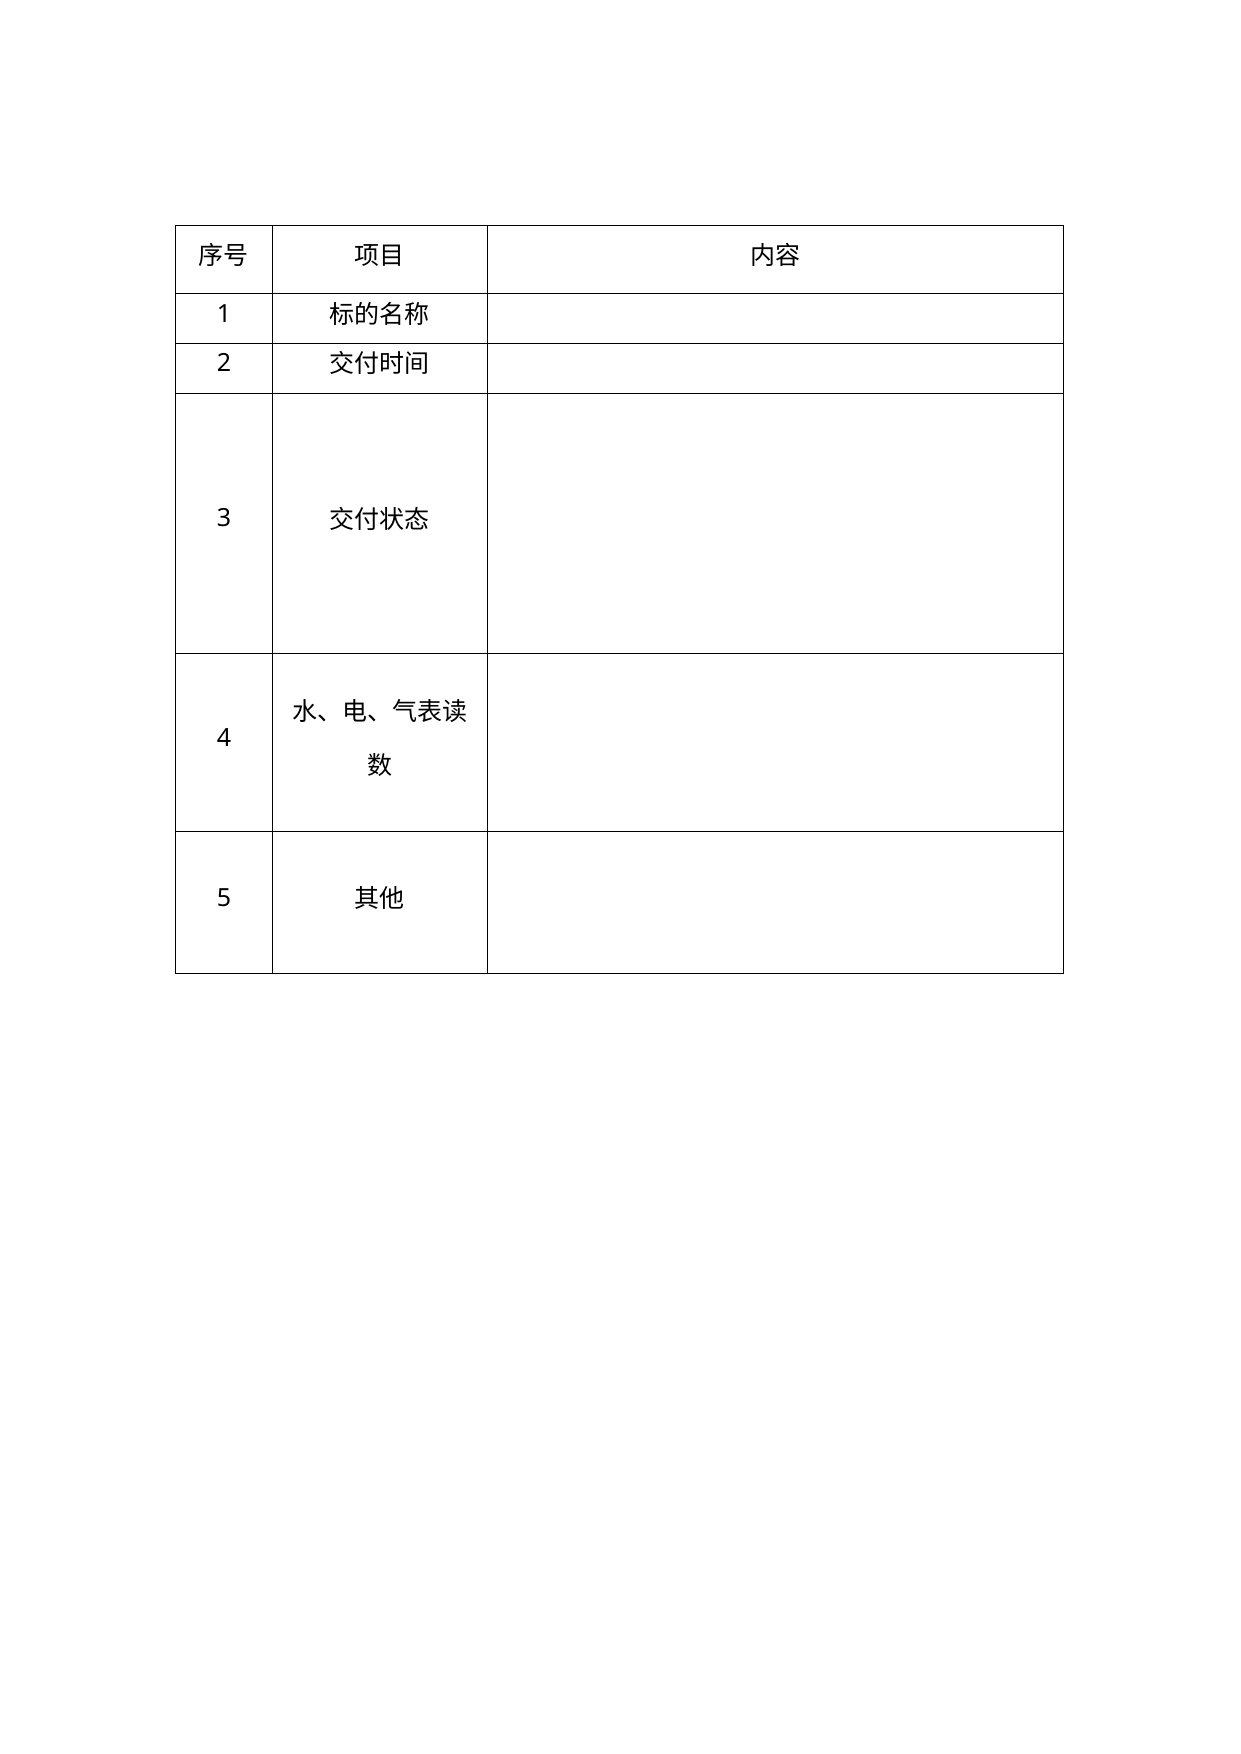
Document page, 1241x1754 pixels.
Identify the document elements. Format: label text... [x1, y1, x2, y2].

table_cell 3 [176, 394, 272, 653]
table_header 序号 [176, 226, 272, 293]
table_cell 其他 [273, 832, 487, 973]
table_cell [488, 294, 1063, 343]
table_header 内容 [488, 226, 1063, 293]
table_cell 交付时间 [273, 344, 487, 393]
table_cell [488, 344, 1063, 393]
table_cell 2 [176, 344, 272, 393]
table_cell 水、电、气表读数 [273, 654, 487, 831]
table_cell [488, 832, 1063, 973]
table_cell 标的名称 [273, 294, 487, 343]
table_cell 交付状态 [273, 394, 487, 653]
table_cell [488, 394, 1063, 653]
table_cell 4 [176, 654, 272, 831]
table_cell 5 [176, 832, 272, 973]
table_cell [488, 654, 1063, 831]
table_cell 1 [176, 294, 272, 343]
table_header 项目 [273, 226, 487, 293]
